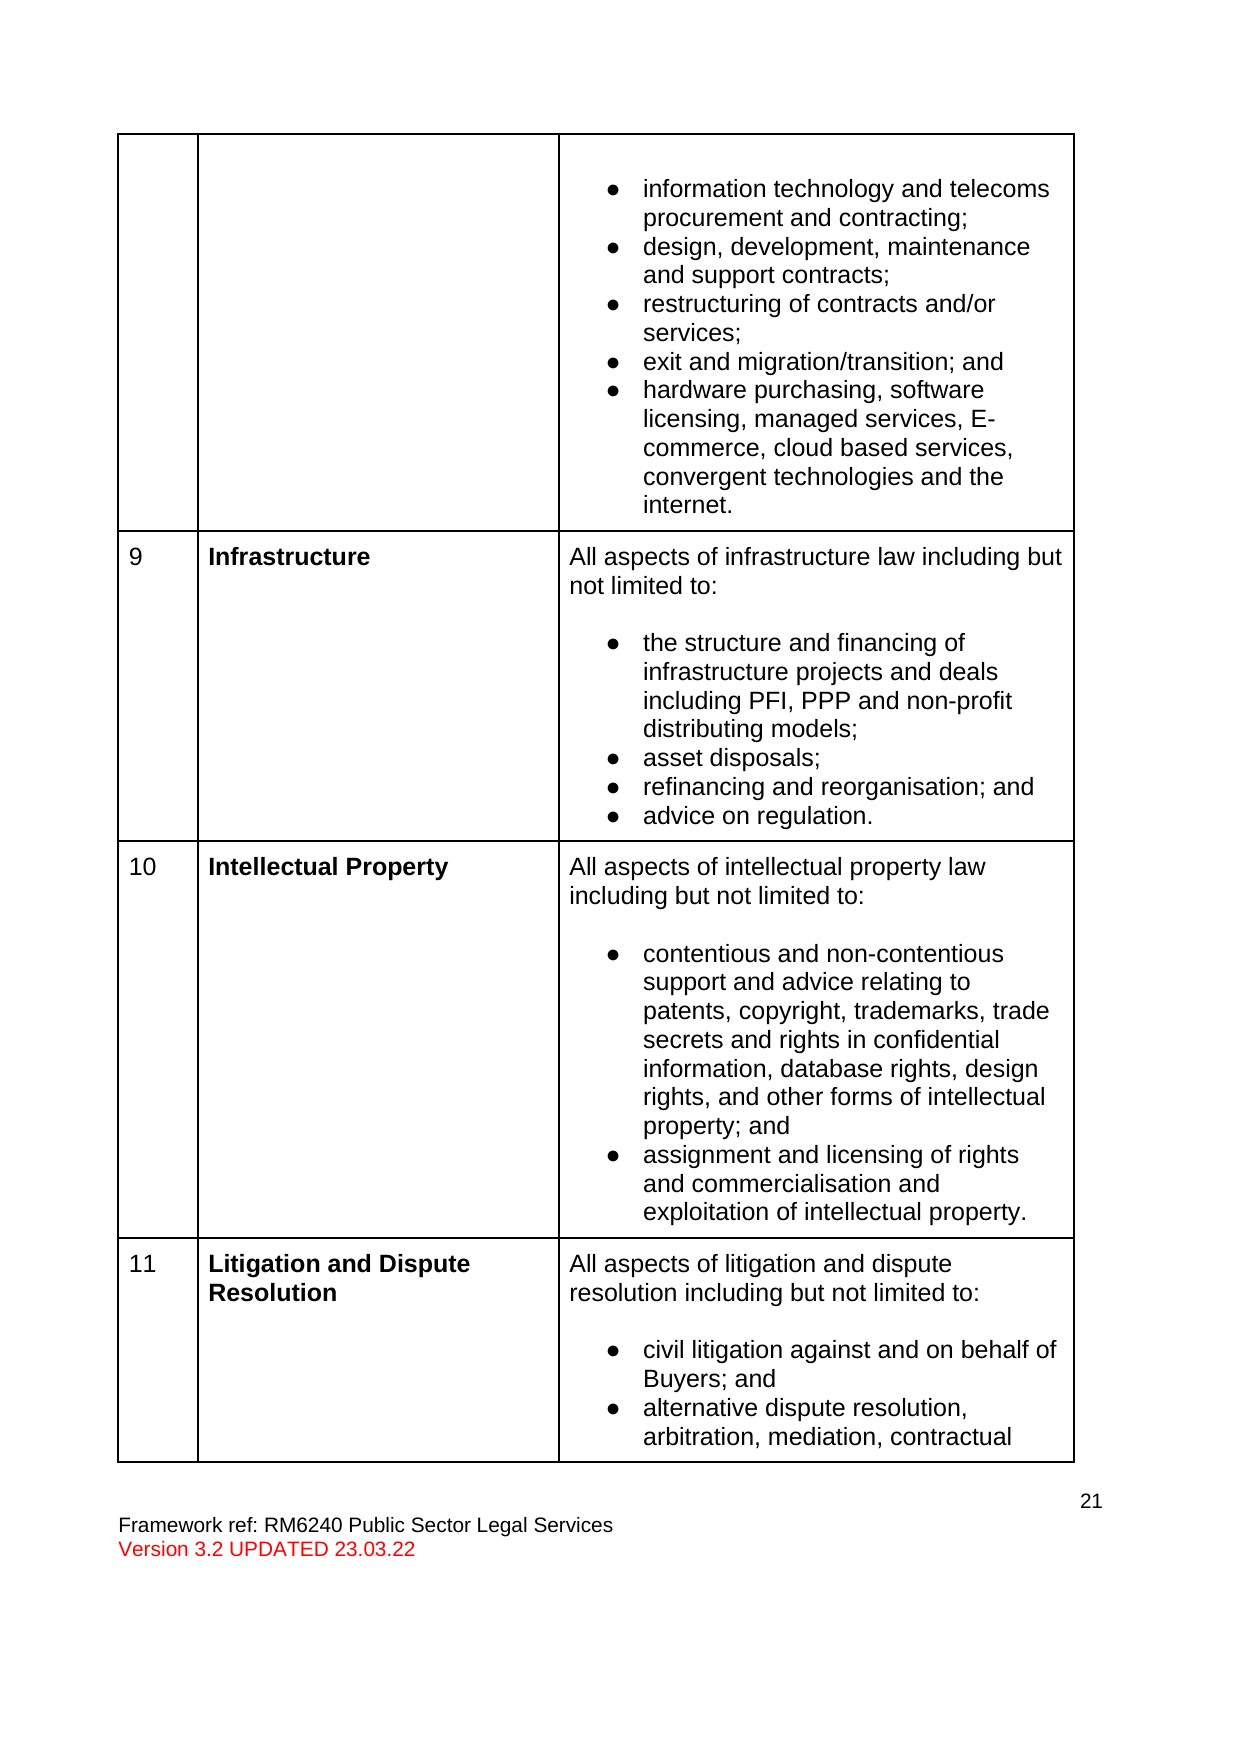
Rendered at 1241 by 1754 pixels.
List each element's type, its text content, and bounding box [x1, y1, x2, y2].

table_cell 8 [119, 135, 197, 529]
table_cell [560, 135, 1073, 529]
table_cell Infrastructure [199, 532, 558, 840]
table_cell 10 [119, 842, 197, 1237]
table_cell All aspects of intellectual property law including but not limited to: contentious and non-contentious support and advice relating to patents, copyright, trademarks, trade secrets and rights in confidential information, database rights, design rights, and other forms of intellectual property; and assignment and licensing of rights and commercialisation and exploitation of intellectual property. [560, 842, 1073, 1237]
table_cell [199, 135, 558, 529]
table_cell All aspects of infrastructure law including but not limited to: the structure and financing of infrastructure projects and deals including PFI, PPP and non-profit distributing models; asset disposals; refinancing and reorganisation; and advice on regulation. [560, 532, 1073, 840]
table_cell Intellectual Property [199, 842, 558, 1237]
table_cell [199, 1239, 558, 1461]
table_cell 9 [119, 532, 197, 840]
table_cell 11 [119, 1239, 197, 1461]
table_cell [560, 1239, 1073, 1461]
